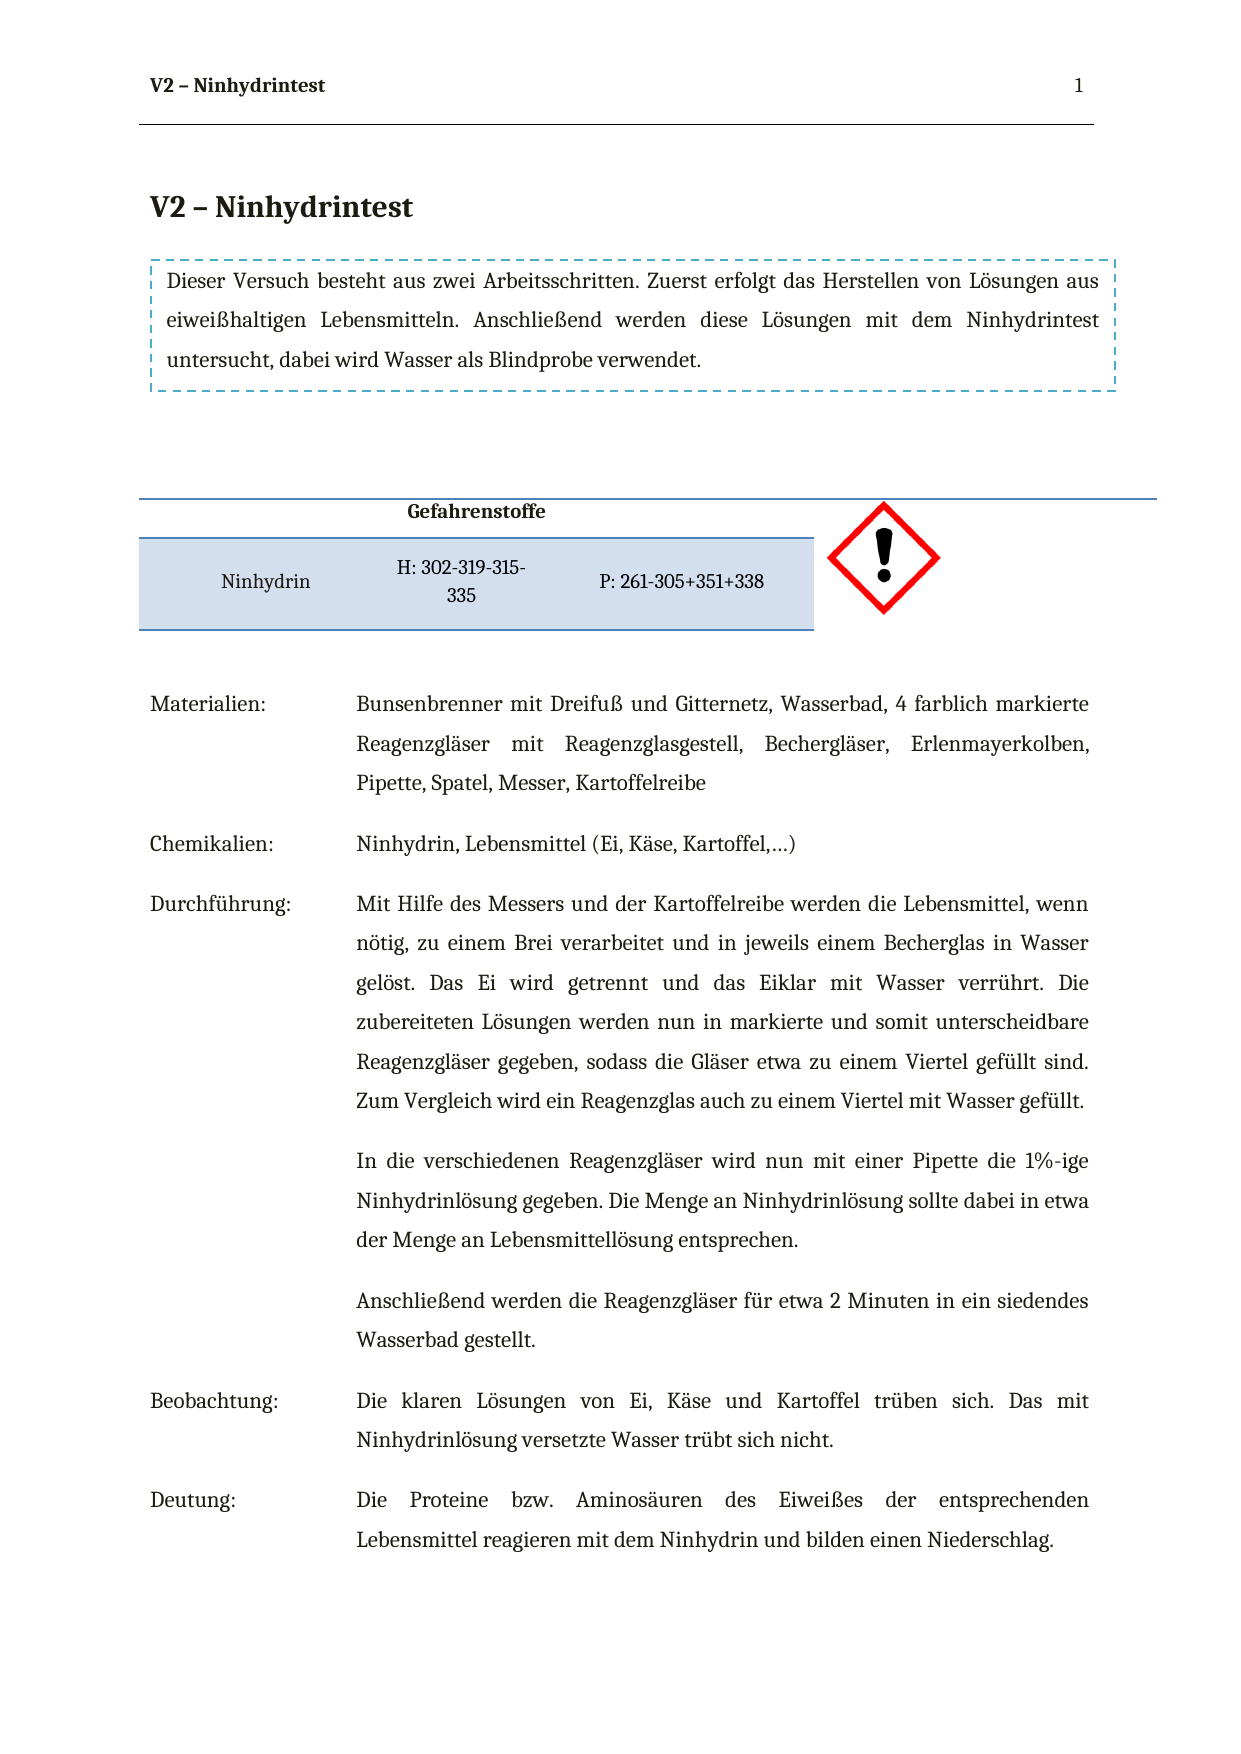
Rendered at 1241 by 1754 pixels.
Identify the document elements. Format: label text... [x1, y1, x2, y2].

text Durchführung: Mit Hilfe des Messers und der Kartoffelreibe werden die Lebensmittel, wenn nötig, zu einem Brei verarbeitet und in jeweils einem Becherglas in Wasser gelöst. Das Ei wird getrennt und das Eiklar mit Wasser verrührt. Die zubereiteten Lösungen werden nun in markierte und somit unterscheidbare Reagenzgläser gegeben, sodass die Gläser etwa zu einem Viertel gefüllt sind. Zum Vergleich wird ein Reagenzglas auch zu einem Viertel mit Wasser gefüllt. [150, 891, 1090, 1114]
subtitle V2 – Ninhydrintest [150, 189, 1090, 226]
table_header [814, 500, 1157, 629]
text Materialien: Bunsenbrenner mit Dreifuß und Gitternetz, Wasserbad, 4 farblich markierte Reagenzgläser mit Reagenzglasgestell, Bechergläser, Erlenmayerkolben, Pipette, Spatel, Messer, Kartoffelreibe [150, 691, 1090, 796]
text Anschließend werden die Reagenzgläser für etwa 2 Minuten in ein siedendes Wasserbad gestellt. [150, 1288, 1090, 1353]
text Beobachtung: Die klaren Lösungen von Ei, Käse und Kartoffel trüben sich. Das mit Ninhydrinlösung versetzte Wasser trübt sich nicht. [150, 1387, 1090, 1453]
picture [825, 499, 942, 616]
text Chemikalien: Ninhydrin, Lebensmittel (Ei, Käse, Kartoffel,…) [150, 830, 1090, 857]
table_header Gefahrenstoffe [139, 500, 814, 537]
table_cell P: 261-305+351+338 [549, 539, 814, 629]
table_cell Ninhydrin [139, 539, 374, 629]
table_cell H: 302-319-315-335 [374, 539, 549, 629]
text In die verschiedenen Reagenzgläser wird nun mit einer Pipette die 1%-ige Ninhydrinlösung gegeben. Die Menge an Ninhydrinlösung sollte dabei in etwa der Menge an Lebensmittellösung entsprechen. [150, 1148, 1090, 1254]
text Deutung: Die Proteine bzw. Aminosäuren des Eiweißes der entsprechenden Lebensmittel reagieren mit dem Ninhydrin und bilden einen Niederschlag. [150, 1487, 1090, 1553]
